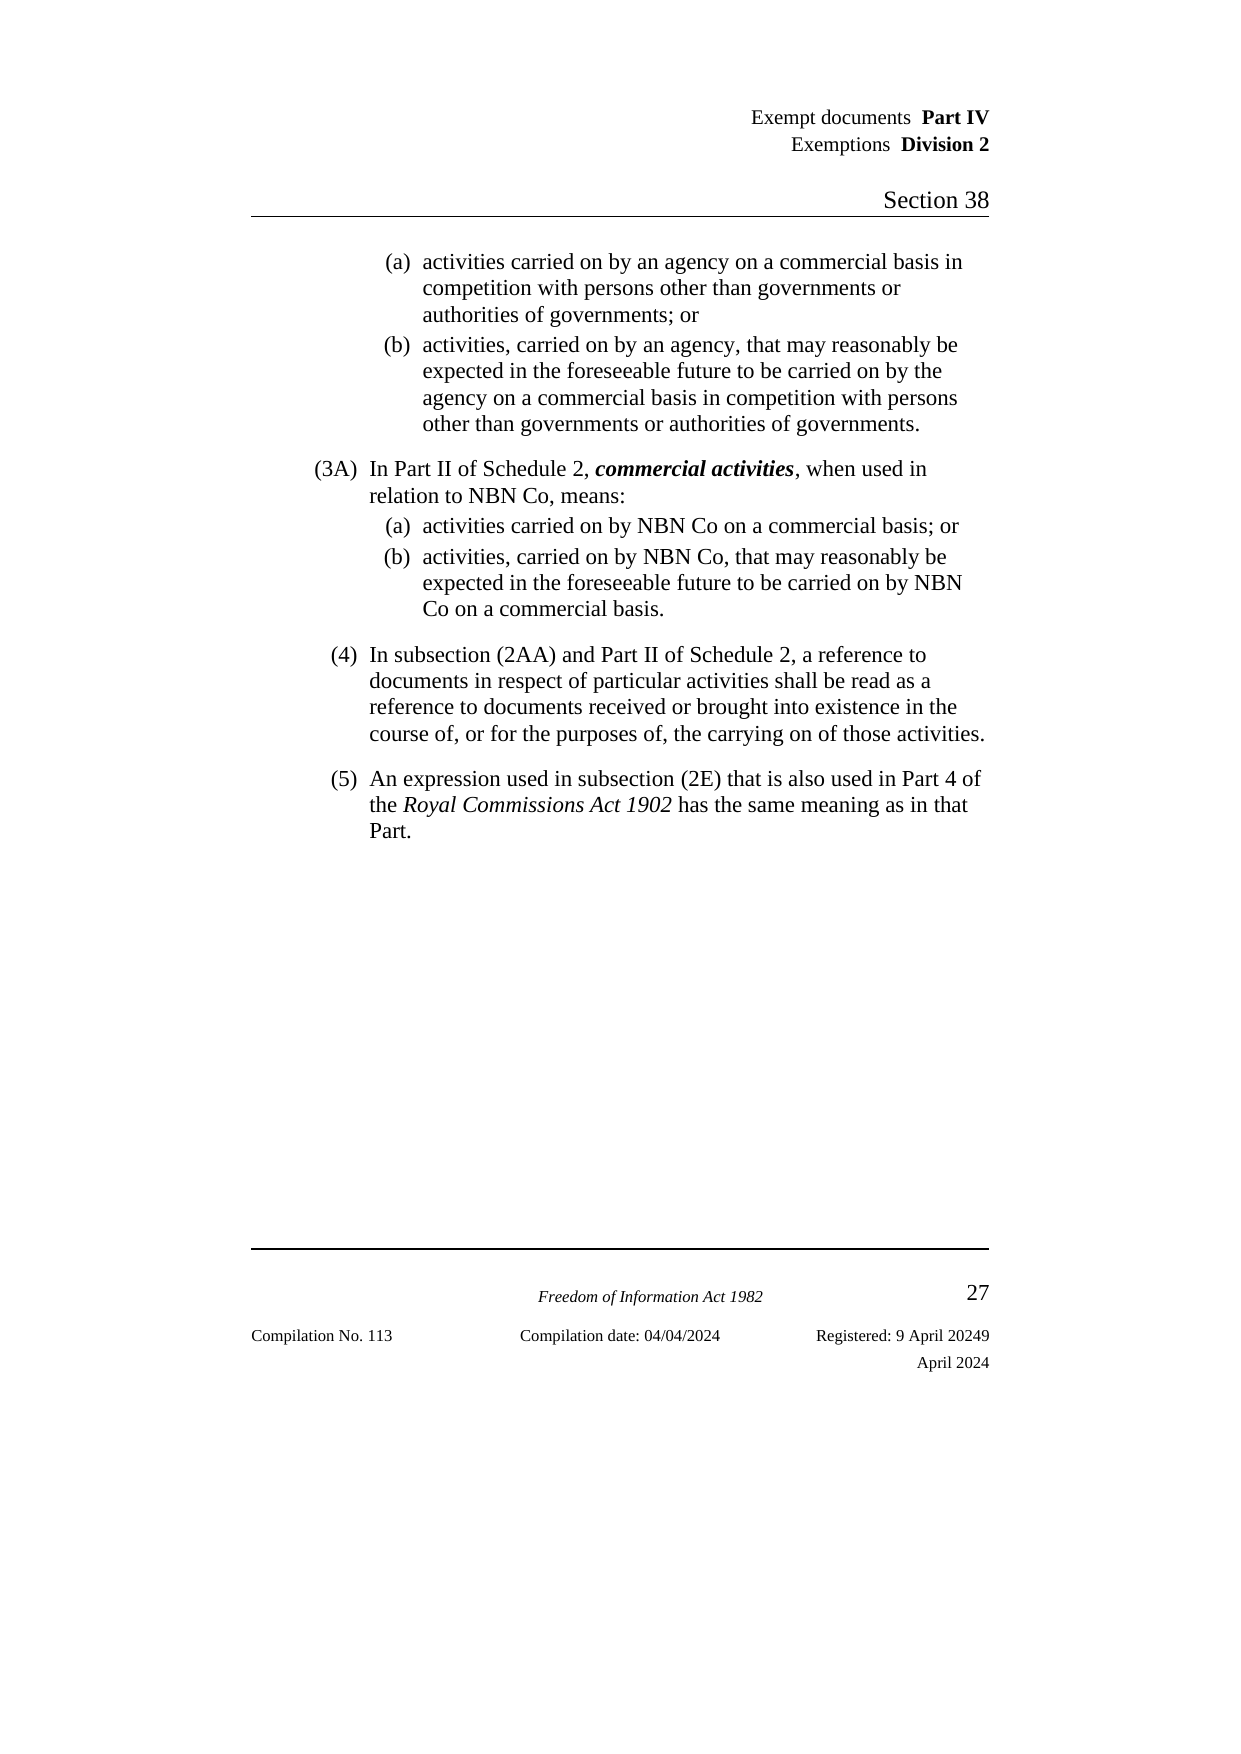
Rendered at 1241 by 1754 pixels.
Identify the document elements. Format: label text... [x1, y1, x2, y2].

text (b) activities, carried on by an agency, that may reasonably be expected in the foreseeable future to be carried on by the agency on a commercial basis in competition with persons other than governments or authorities of governments. [251, 331, 989, 437]
text (a) activities carried on by an agency on a commercial basis in competition with persons other than governments or authorities of governments; or [251, 248, 989, 327]
text (a) activities carried on by NBN Co on a commercial basis; or [251, 512, 989, 539]
text (4) In subsection (2AA) and Part II of Schedule 2, a reference to documents in respect of particular activities shall be read as a reference to documents received or brought into existence in the course of, or for the purposes of, the carrying on of those activities. [251, 641, 989, 746]
text (b) activities, carried on by NBN Co, that may reasonably be expected in the foreseeable future to be carried on by NBN Co on a commercial basis. [251, 543, 989, 622]
text (3A) In Part II of Schedule 2, commercial activities, when used in relation to NBN Co, means: [251, 455, 989, 508]
text (5) An expression used in subsection (2E) that is also used in Part 4 of the Royal Commissions Act 1902 has the same meaning as in that Part. [251, 765, 989, 844]
